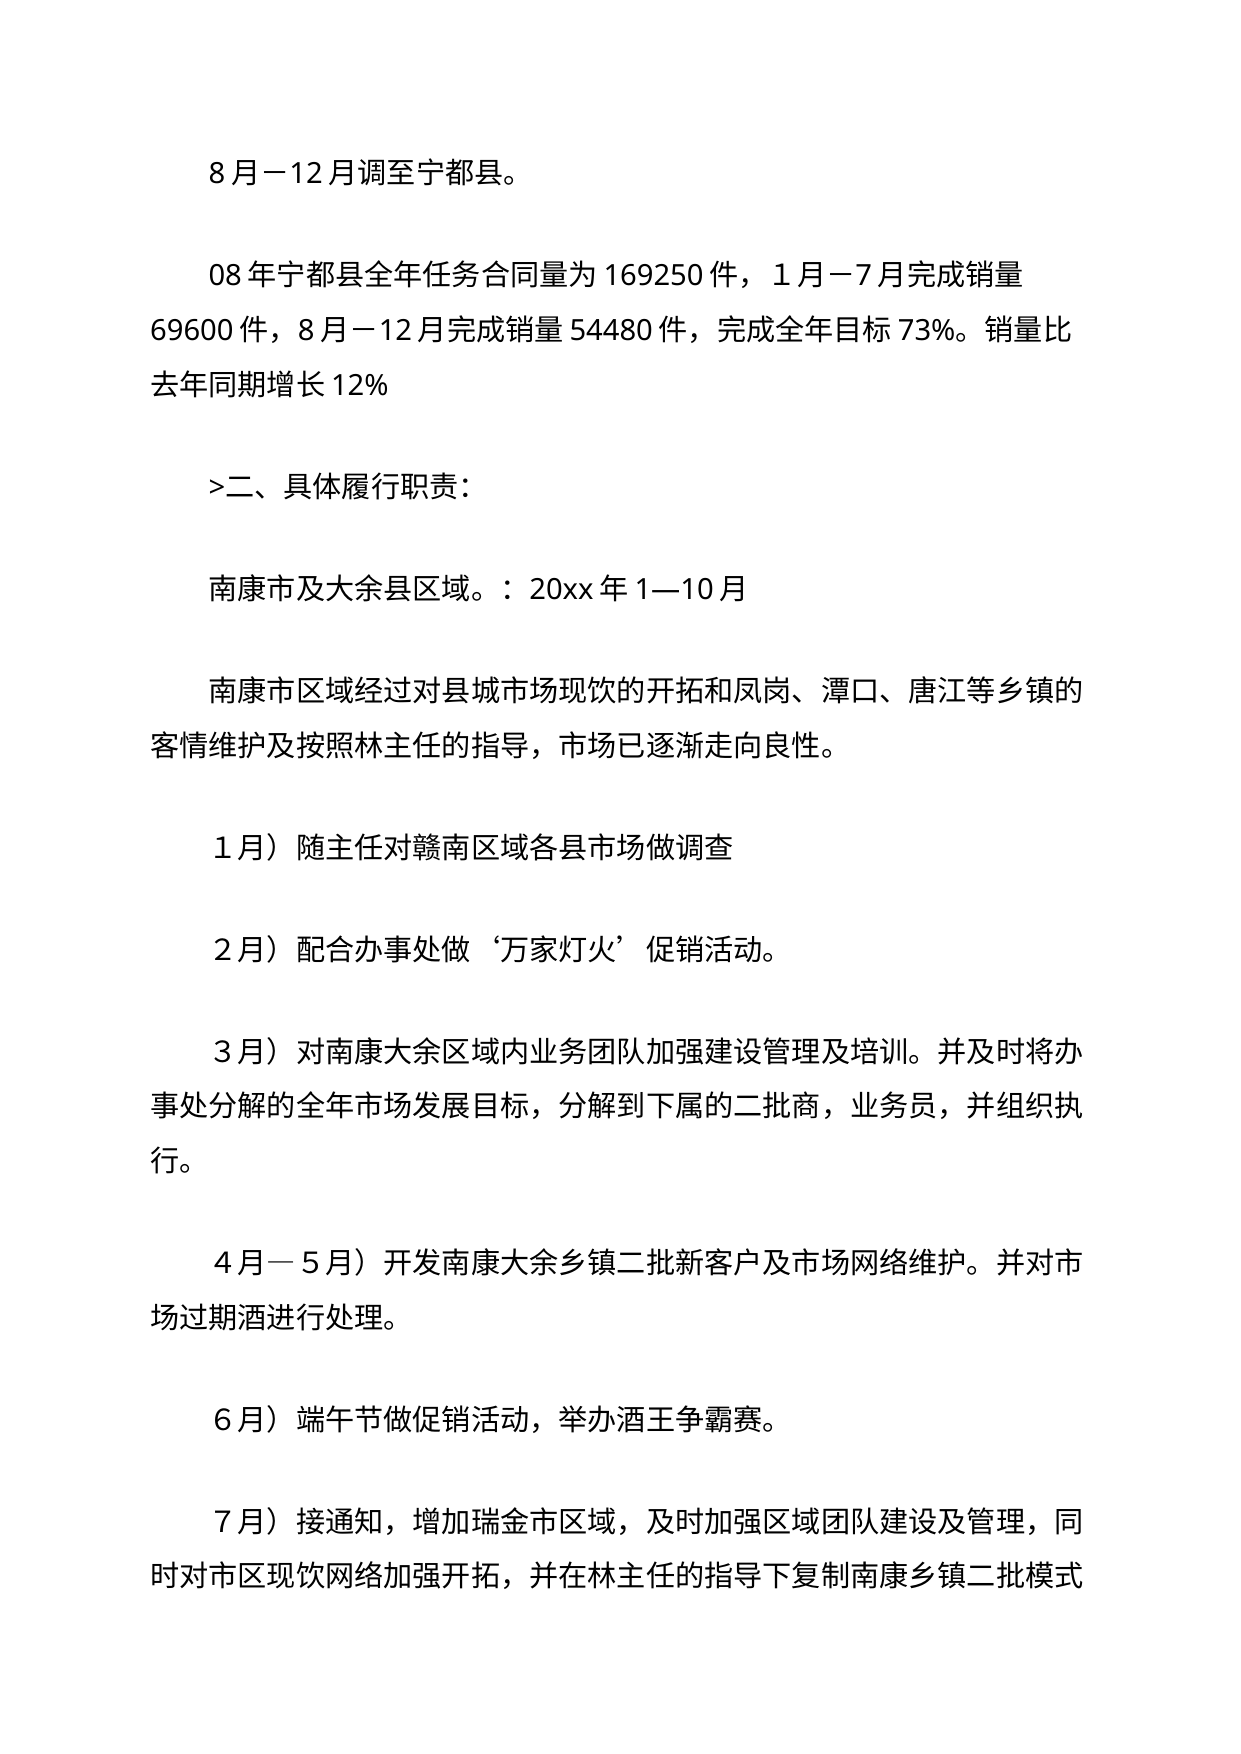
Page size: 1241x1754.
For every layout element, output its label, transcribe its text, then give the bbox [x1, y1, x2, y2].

text 08年宁都县全年任务合同量为169250件，１月－7月完成销量69600件，8月－12月完成销量54480件，完成全年目标73%。销量比去年同期增长12% [150, 252, 1090, 404]
text １月）随主任对赣南区域各县市场做调查 [150, 824, 1090, 867]
text >二、具体履行职责： [150, 464, 1090, 506]
text 南康市及大余县区域。：20xx年1—10月 [150, 566, 1090, 608]
text ２月）配合办事处做‘万家灯火’促销活动。 [150, 926, 1090, 969]
text ３月）对南康大余区域内业务团队加强建设管理及培训。并及时将办事处分解的全年市场发展目标，分解到下属的二批商，业务员，并组织执行。 [150, 1028, 1090, 1180]
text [150, 1498, 1090, 1595]
text ４月—５月）开发南康大余乡镇二批新客户及市场网络维护。并对市场过期酒进行处理。 [150, 1240, 1090, 1337]
text 8月－12月调至宁都县。 [150, 150, 1090, 192]
text ６月）端午节做促销活动，举办酒王争霸赛。 [150, 1396, 1090, 1439]
text 南康市区域经过对县城市场现饮的开拓和凤岗、潭口、唐江等乡镇的客情维护及按照林主任的指导，市场已逐渐走向良性。 [150, 668, 1090, 765]
